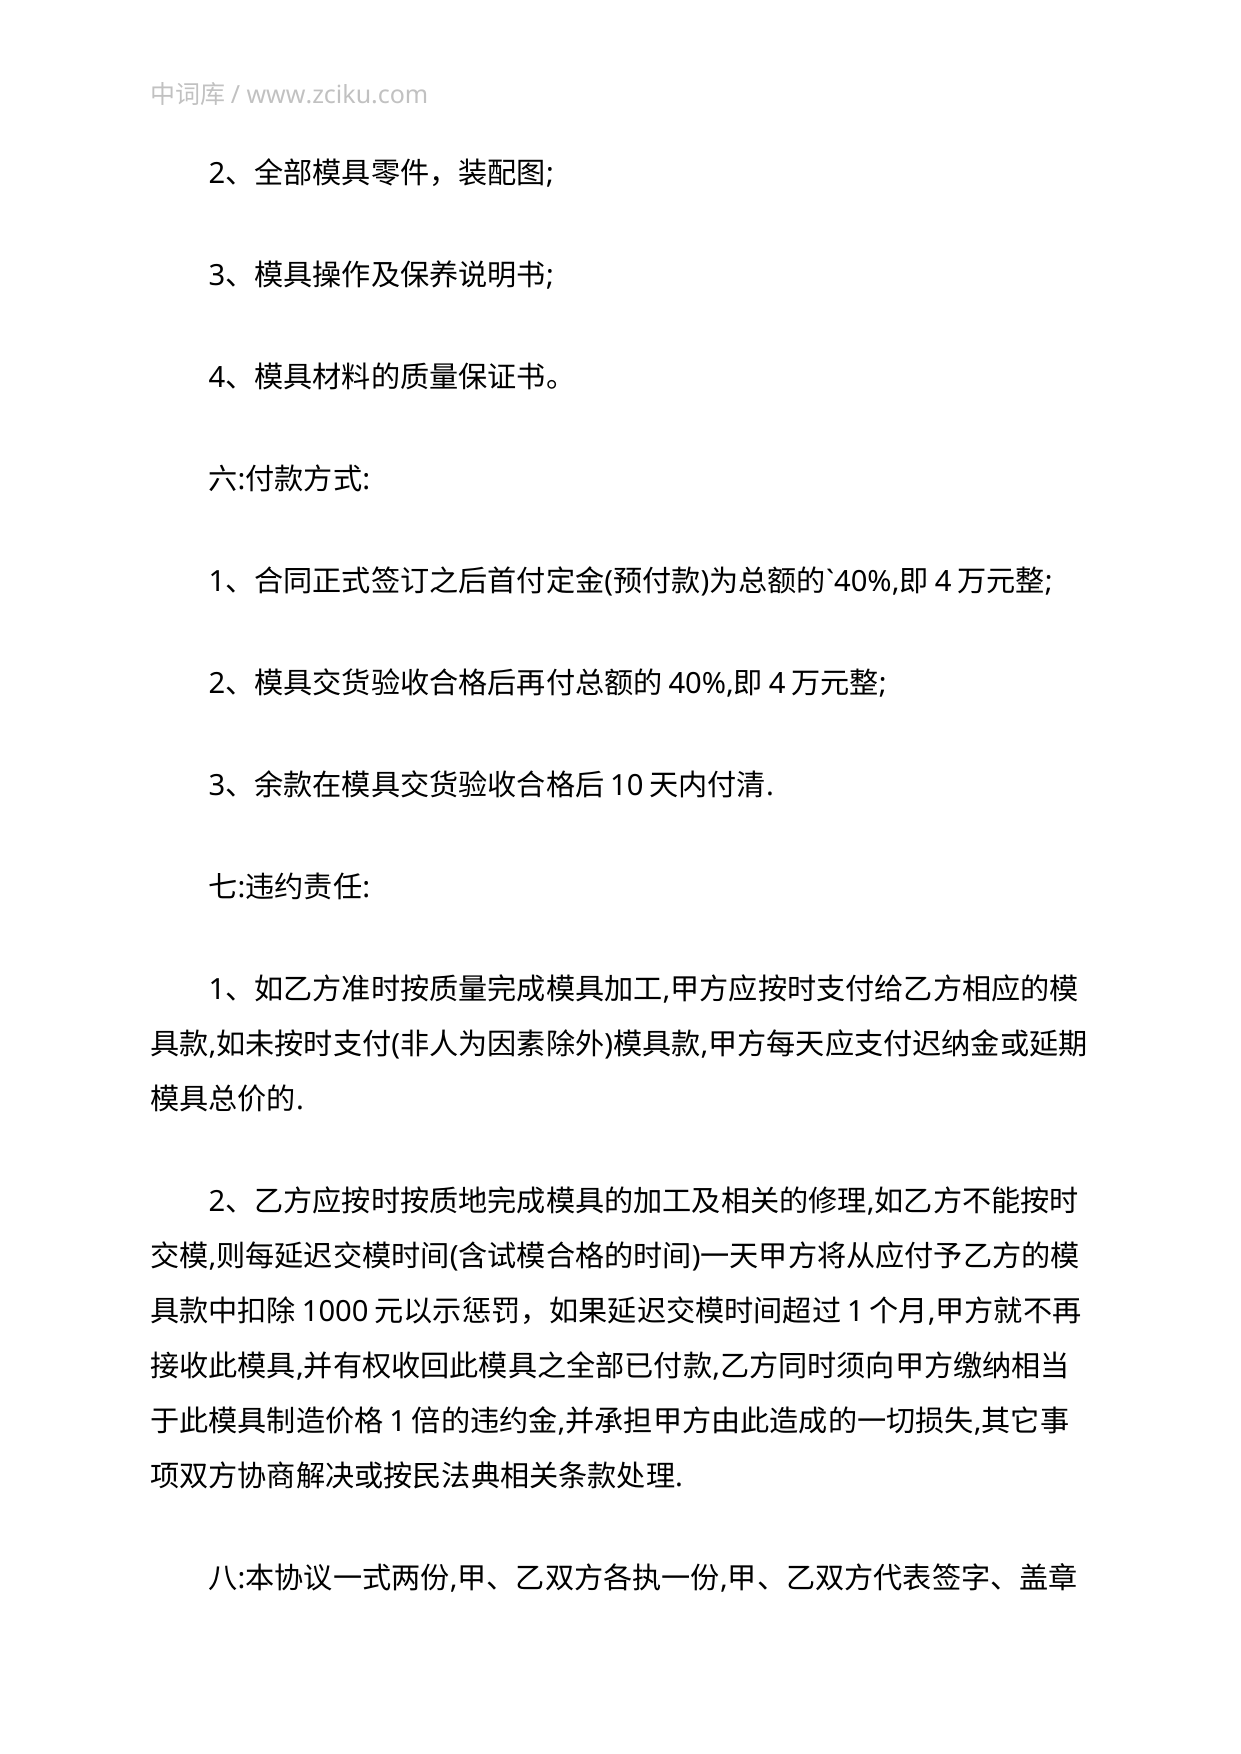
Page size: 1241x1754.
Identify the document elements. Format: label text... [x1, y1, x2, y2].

text 2、模具交货验收合格后再付总额的40%,即4万元整; [150, 660, 1090, 702]
text 1、合同正式签订之后首付定金(预付款)为总额的`40%,即4万元整; [150, 558, 1090, 600]
text 2、乙方应按时按质地完成模具的加工及相关的修理,如乙方不能按时交模,则每延迟交模时间(含试模合格的时间)一天甲方将从应付予乙方的模具款中扣除1000元以示惩罚，如果延迟交模时间超过1个月,甲方就不再接收此模具,并有权收回此模具之全部已付款,乙方同时须向甲方缴纳相当于此模具制造价格1倍的违约金,并承担甲方由此造成的一切损失,其它事项双方协商解决或按民法典相关条款处理. [150, 1178, 1090, 1495]
text 4、模具材料的质量保证书。 [150, 354, 1090, 396]
text 六:付款方式: [150, 456, 1090, 498]
text 2、全部模具零件，装配图; [150, 150, 1090, 192]
text 3、模具操作及保养说明书; [150, 252, 1090, 294]
text 1、如乙方准时按质量完成模具加工,甲方应按时支付给乙方相应的模具款,如未按时支付(非人为因素除外)模具款,甲方每天应支付迟纳金或延期模具总价的. [150, 966, 1090, 1118]
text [150, 1555, 1090, 1597]
text 3、余款在模具交货验收合格后10天内付清. [150, 762, 1090, 804]
text 七:违约责任: [150, 864, 1090, 906]
